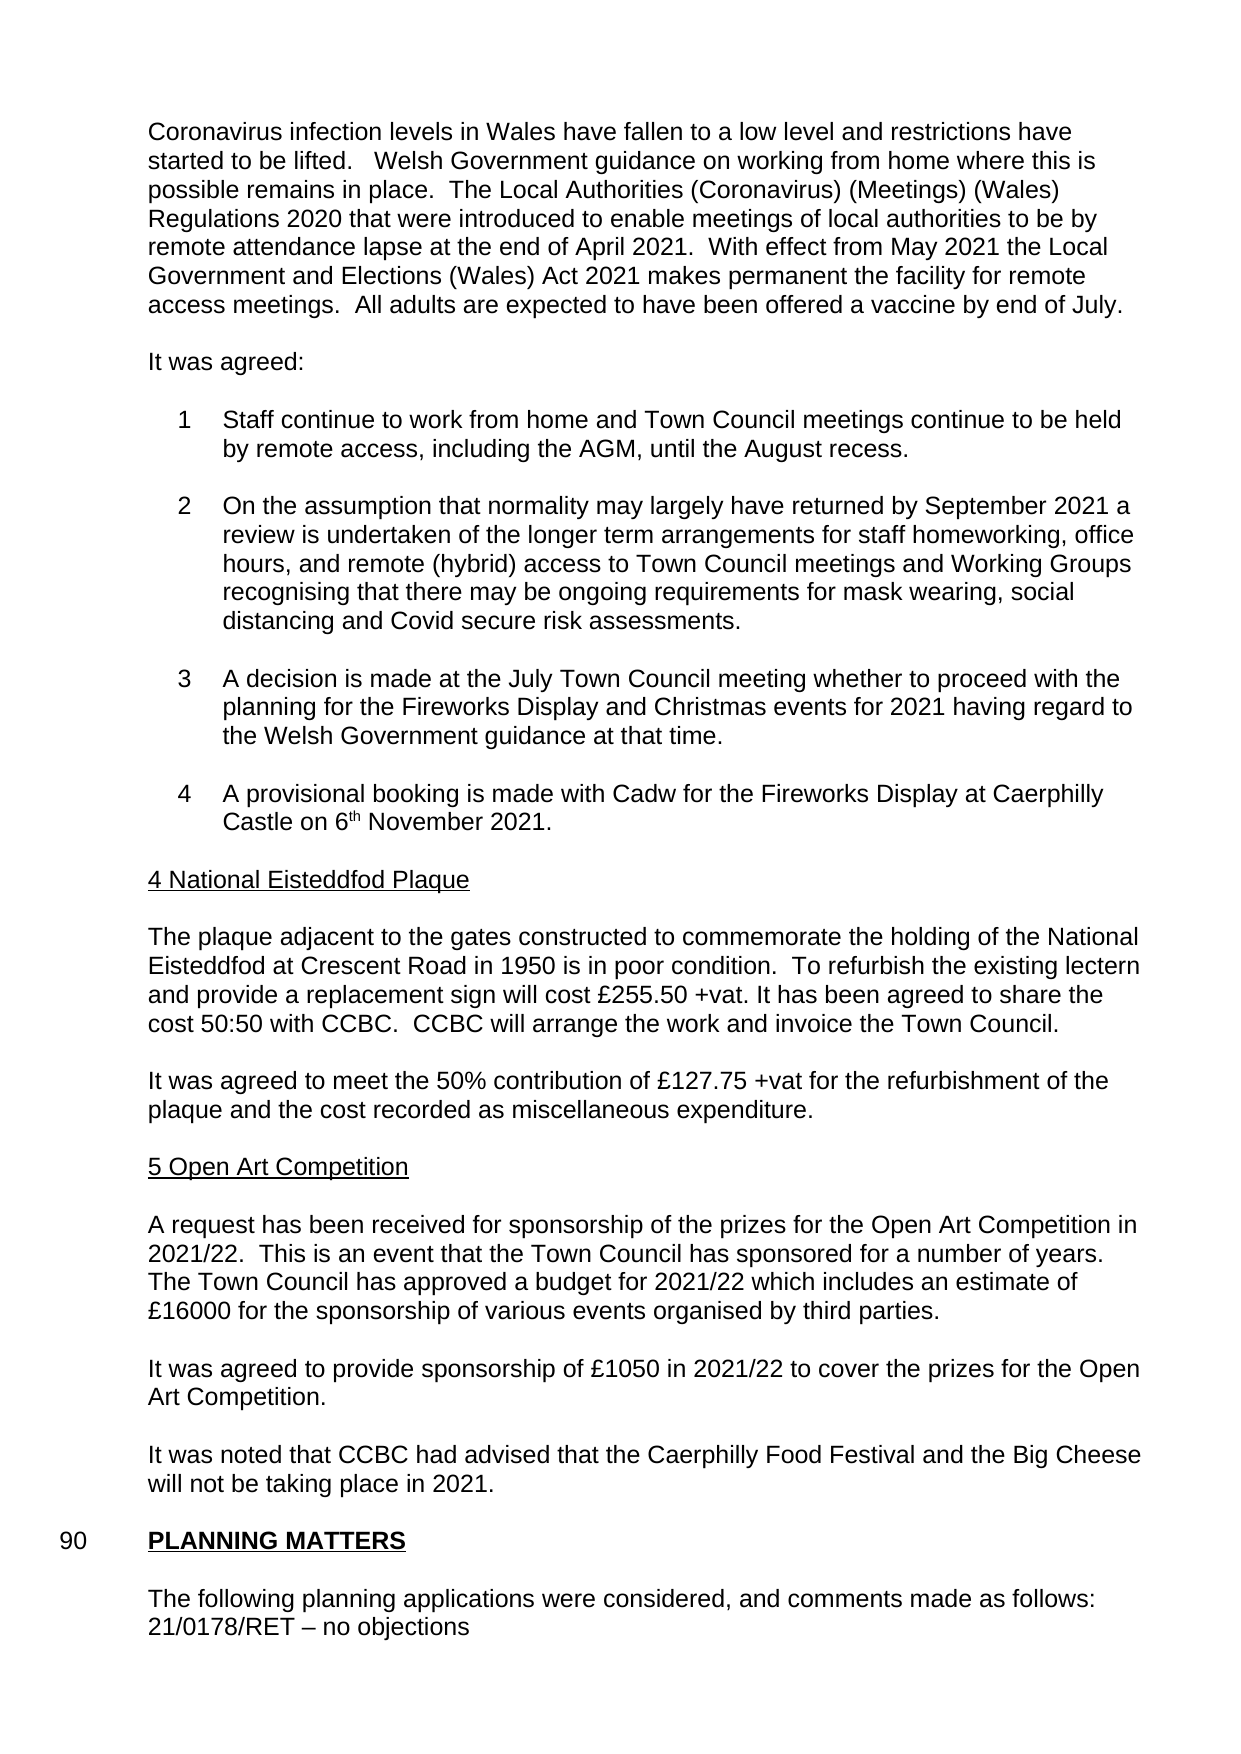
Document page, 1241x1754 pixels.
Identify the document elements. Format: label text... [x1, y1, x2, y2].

text 2 On the assumption that normality may largely have returned by September 2021 a review is undertaken of the longer term arrangements for staff homeworking, office hours, and remote (hybrid) access to Town Council meetings and Working Groups recognising that there may be ongoing requirements for mask wearing, social distancing and Covid secure risk assessments. [177, 491, 1152, 635]
text It was agreed to provide sponsorship of £1050 in 2021/22 to cover the prizes for the Open Art Competition. [148, 1354, 1152, 1411]
text Coronavirus infection levels in Wales have fallen to a low level and restrictions have started to be lifted. Welsh Government guidance on working from home where this is possible remains in place. The Local Authorities (Coronavirus) (Meetings) (Wales) Regulations 2020 that were introduced to enable meetings of local authorities to be by remote attendance lapse at the end of April 2021. With effect from May 2021 the Local Government and Elections (Wales) Act 2021 makes permanent the facility for remote access meetings. All adults are expected to have been offered a vaccine by end of July. [148, 117, 1152, 319]
text A request has been received for sponsorship of the prizes for the Open Art Competition in 2021/22. This is an event that the Town Council has sponsored for a number of years. The Town Council has approved a budget for 2021/22 which includes an estimate of £16000 for the sponsorship of various events organised by third parties. [148, 1210, 1152, 1325]
text It was agreed to meet the 50% contribution of £127.75 +vat for the refurbishment of the plaque and the cost recorded as miscellaneous expenditure. [148, 1066, 1152, 1124]
text It was noted that CCBC had advised that the Caerphilly Food Festival and the Big Cheese will not be taking place in 2021. [148, 1440, 1152, 1497]
text The following planning applications were considered, and comments made as follows: [148, 1584, 1152, 1612]
text 90 PLANNING MATTERS [59, 1526, 1152, 1555]
text 5 Open Art Competition [148, 1152, 1152, 1181]
text 21/0178/RET – no objections [148, 1612, 1152, 1641]
text 3 A decision is made at the July Town Council meeting whether to proceed with the planning for the Fireworks Display and Christmas events for 2021 having regard to the Welsh Government guidance at that time. [177, 664, 1152, 750]
text 4 A provisional booking is made with Cadw for the Fireworks Display at Caerphilly Castle on 6th November 2021. [177, 779, 1152, 836]
text 4 National Eisteddfod Plaque [148, 865, 1152, 894]
text 1 Staff continue to work from home and Town Council meetings continue to be held by remote access, including the AGM, until the August recess. [177, 405, 1152, 462]
text The plaque adjacent to the gates constructed to commemorate the holding of the National Eisteddfod at Crescent Road in 1950 is in poor condition. To refurbish the existing lectern and provide a replacement sign will cost £255.50 +vat. It has been agreed to share the cost 50:50 with CCBC. CCBC will arrange the work and invoice the Town Council. [148, 922, 1152, 1037]
text It was agreed: [148, 347, 1152, 376]
